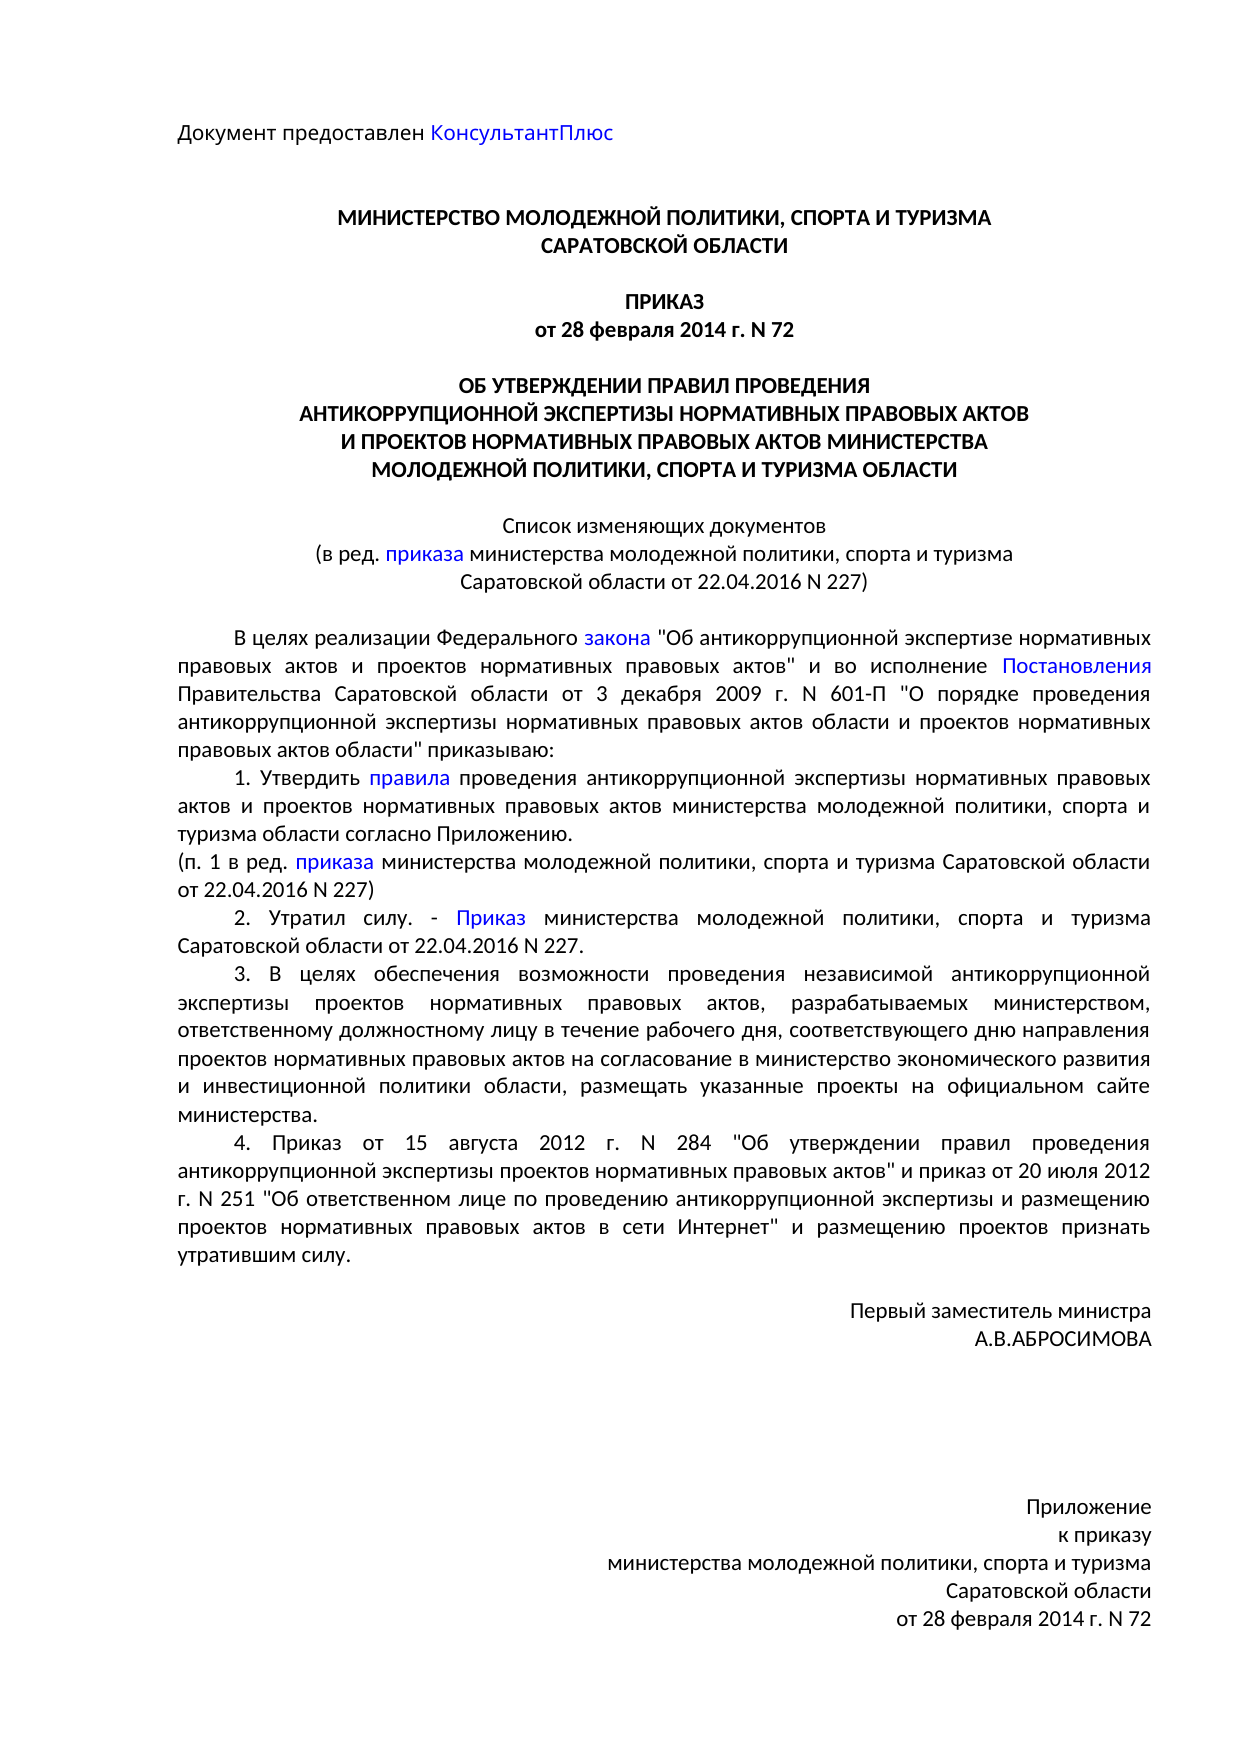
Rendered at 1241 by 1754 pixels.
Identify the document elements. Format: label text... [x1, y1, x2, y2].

text 2. Утратил силу. - Приказ министерства молодежной политики, спорта и туризма Саратовской области от 22.04.2016 N 227. [177, 903, 1152, 959]
title ПРИКАЗ [177, 287, 1152, 315]
text 3. В целях обеспечения возможности проведения независимой антикоррупционной экспертизы проектов нормативных правовых актов, разрабатываемых министерством, ответственному должностному лицу в течение рабочего дня, соответствующего дню направления проектов нормативных правовых актов на согласование в министерство экономического развития и инвестиционной политики области, размещать указанные проекты на официальном сайте министерства. [177, 959, 1152, 1128]
title ОБ УТВЕРЖДЕНИИ ПРАВИЛ ПРОВЕДЕНИЯ [177, 371, 1152, 399]
text 4. Приказ от 15 августа 2012 г. N 284 "Об утверждении правил проведения антикоррупционной экспертизы проектов нормативных правовых актов" и приказ от 20 июля 2012 г. N 251 "Об ответственном лице по проведению антикоррупционной экспертизы и размещению проектов нормативных правовых актов в сети Интернет" и размещению проектов признать утратившим силу. [177, 1128, 1152, 1268]
title АНТИКОРРУПЦИОННОЙ ЭКСПЕРТИЗЫ НОРМАТИВНЫХ ПРАВОВЫХ АКТОВ [177, 399, 1152, 427]
title МОЛОДЕЖНОЙ ПОЛИТИКИ, СПОРТА И ТУРИЗМА ОБЛАСТИ [177, 455, 1152, 483]
text Саратовской области [177, 1576, 1152, 1604]
title МИНИСТЕРСТВО МОЛОДЕЖНОЙ ПОЛИТИКИ, СПОРТА И ТУРИЗМА [177, 203, 1152, 231]
text (в ред. приказа министерства молодежной политики, спорта и туризма [177, 539, 1152, 567]
text (п. 1 в ред. приказа министерства молодежной политики, спорта и туризма Саратовской области от 22.04.2016 N 227) [177, 847, 1152, 903]
text В целях реализации Федерального закона "Об антикоррупционной экспертизе нормативных правовых актов и проектов нормативных правовых актов" и во исполнение Постановления Правительства Саратовской области от 3 декабря 2009 г. N 601-П "О порядке проведения антикоррупционной экспертизы нормативных правовых актов области и проектов нормативных правовых актов области" приказываю: [177, 623, 1152, 763]
text А.В.АБРОСИМОВА [177, 1324, 1152, 1352]
text 1. Утвердить правила проведения антикоррупционной экспертизы нормативных правовых актов и проектов нормативных правовых актов министерства молодежной политики, спорта и туризма области согласно Приложению. [177, 763, 1152, 847]
title САРАТОВСКОЙ ОБЛАСТИ [177, 231, 1152, 259]
text министерства молодежной политики, спорта и туризма [177, 1548, 1152, 1576]
text Приложение [177, 1492, 1152, 1520]
text Первый заместитель министра [177, 1296, 1152, 1324]
text от 28 февраля 2014 г. N 72 [177, 1604, 1152, 1632]
text Саратовской области от 22.04.2016 N 227) [177, 567, 1152, 595]
title И ПРОЕКТОВ НОРМАТИВНЫХ ПРАВОВЫХ АКТОВ МИНИСТЕРСТВА [177, 427, 1152, 455]
text к приказу [177, 1520, 1152, 1548]
title Документ предоставлен КонсультантПлюс [177, 118, 1152, 175]
title от 28 февраля 2014 г. N 72 [177, 315, 1152, 343]
text Список изменяющих документов [177, 511, 1152, 539]
